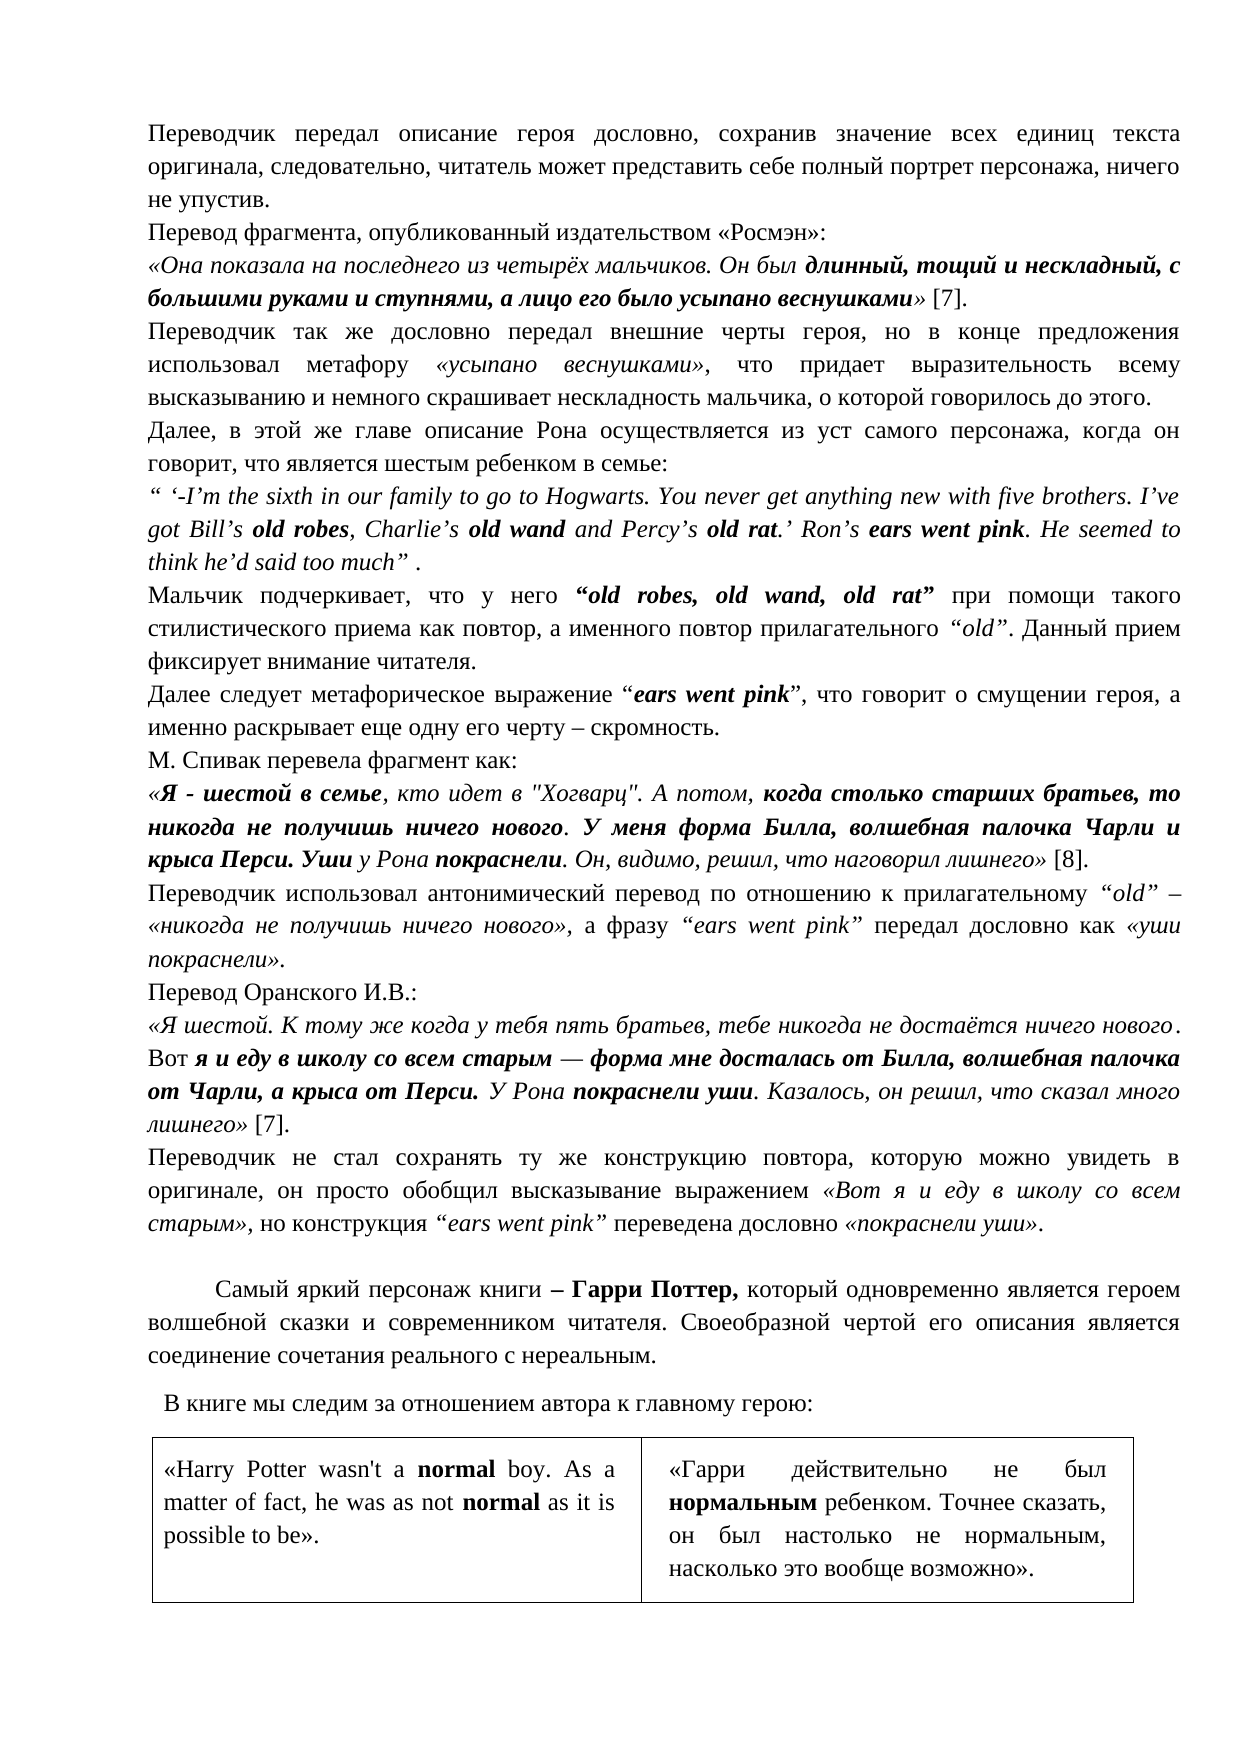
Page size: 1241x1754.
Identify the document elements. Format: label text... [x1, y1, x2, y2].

text Переводчик использовал антонимический перевод по отношению к прилагательному “old” – «никогда не получишь ничего нового», а фразу “ears went pink” передал дословно как «уши покраснели». [148, 878, 1181, 972]
text В книге мы следим за отношением автора к главному герою: [163, 1388, 1166, 1417]
text “ ‘-I’m the sixth in our family to go to Hogwarts. You never get anything new with five brothers. I’ve got Bill’s old robes, Charlie’s old wand and Percy’s old rat.’ Ron’s ears went pink. He seemed to think he’d said too much” . [148, 481, 1181, 576]
text Перевод фрагмента, опубликованный издательством «Росмэн»: [148, 217, 1181, 246]
text Переводчик передал описание героя дословно, сохранив значение всех единиц текста оригинала, следовательно, читатель может представить себе полный портрет персонажа, ничего не упустив. [148, 118, 1181, 213]
text Мальчик подчеркивает, что у него “old robes, old wand, old rat” при помощи такого стилистического приема как повтор, а именного повтор прилагательного “old”. Данный прием фиксирует внимание читателя. [148, 580, 1181, 675]
table_header «Harry Potter wasn't a normal boy. As a matter of fact, he was as not normal as it is possible to be». [153, 1438, 641, 1602]
text «Я шестой. К тому же когда у тебя пять братьев, тебе никогда не достаётся ничего нового. Вот я и еду в школу со всем старым — форма мне досталась от Билла, волшебная палочка от Чарли, а крыса от Перси. У Рона покраснели уши. Казалось, он решил, что сказал много лишнего» [7]. [148, 1010, 1181, 1137]
text «Она показала на последнего из четырёх мальчиков. Он был длинный, тощий и нескладный, с большими руками и ступнями, а лицо его было усыпано веснушками» [7]. [148, 250, 1181, 312]
text «Я - шестой в семье, кто идет в "Хогварц". А потом, когда столько старших братьев, то никогда не получишь ничего нового. У меня форма Билла, волшебная палочка Чарли и крыса Перси. Уши у Рона покраснели. Он, видимо, решил, что наговорил лишнего» [8]. [148, 778, 1181, 873]
text Переводчик не стал сохранять ту же конструкцию повтора, которую можно увидеть в оригинале, он просто обобщил высказывание выражением «Вот я и еду в школу со всем старым», но конструкция “ears went pink” переведена дословно «покраснели уши». [148, 1142, 1181, 1237]
text Далее следует метафорическое выражение “ears went pink”, что говорит о смущении героя, а именно раскрывает еще одну его черту – скромность. [148, 679, 1181, 741]
text М. Спивак перевела фрагмент как: [148, 746, 1181, 774]
text Самый яркий персонаж книги – Гарри Поттер, который одновременно является героем волшебной сказки и современником читателя. Своеобразной чертой его описания является соединение сочетания реального с нереальным. [148, 1274, 1181, 1369]
text Переводчик так же дословно передал внешние черты героя, но в конце предложения использовал метафору «усыпано веснушками», что придает выразительность всему высказыванию и немного скрашивает нескладность мальчика, о которой говорилось до этого. [148, 316, 1181, 411]
table_header «Гарри действительно не был нормальным ребенком. Точнее сказать, он был настолько не нормальным, насколько это вообще возможно». [642, 1438, 1133, 1602]
text Далее, в этой же главе описание Рона осуществляется из уст самого персонажа, когда он говорит, что является шестым ребенком в семье: [148, 415, 1181, 477]
text Перевод Оранского И.В.: [148, 977, 1181, 1005]
